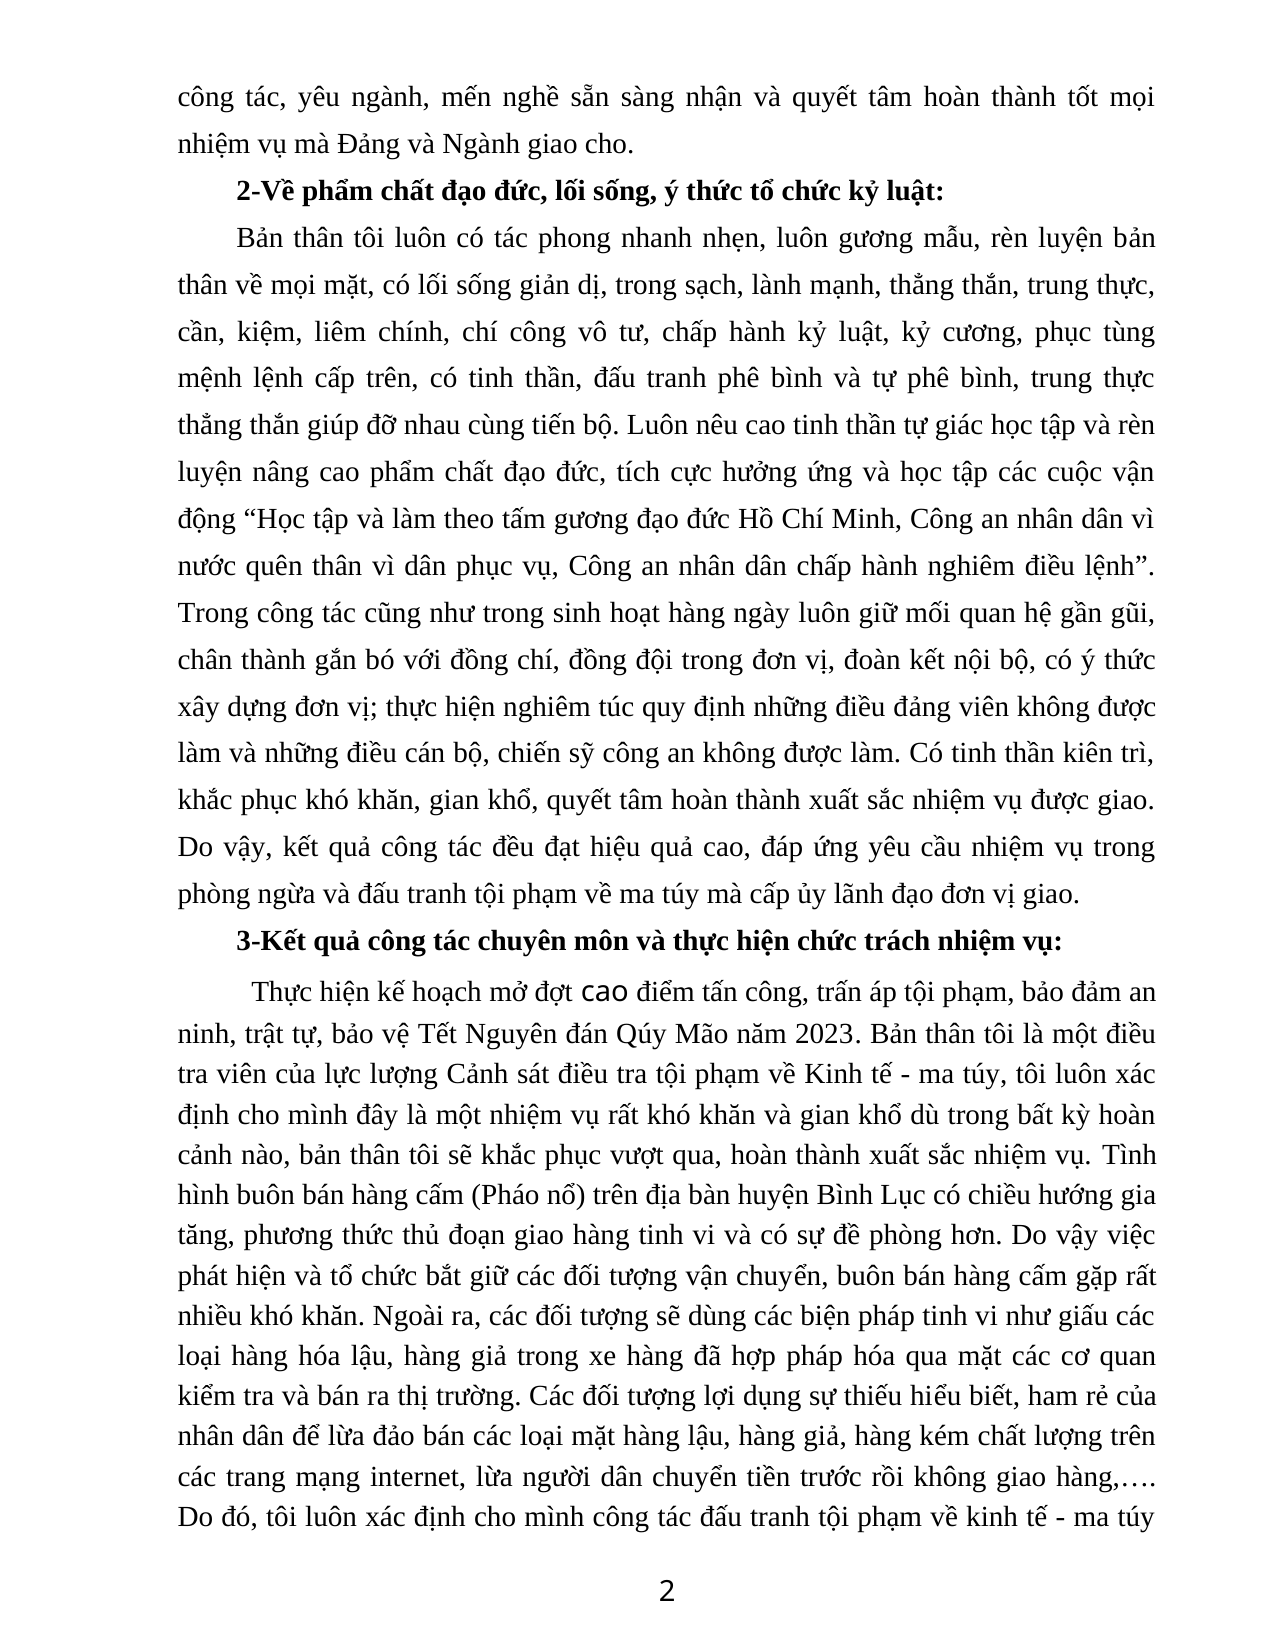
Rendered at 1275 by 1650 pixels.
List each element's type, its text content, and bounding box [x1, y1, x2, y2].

text 2-Về phẩm chất đạo đức, lối sống, ý thức tổ chức kỷ luật: [177, 173, 1157, 207]
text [177, 79, 1157, 160]
text Bản thân tôi luôn có tác phong nhanh nhẹn, luôn gương mẫu, rèn luyện bản thân về mọi mặt, có lối sống giản dị, trong sạch, lành mạnh, thẳng thắn, trung thực, cần, kiệm, liêm chính, chí công vô tư, chấp hành kỷ luật, kỷ cương, phục tùng mệnh lệnh cấp trên, có tinh thần, đấu tranh phê bình và tự phê bình, trung thực thẳng thắn giúp đỡ nhau cùng tiến bộ. Luôn nêu cao tinh thần tự giác học tập và rèn luyện nâng cao phẩm chất đạo đức, tích cực hưởng ứng và học tập các cuộc vận động “Học tập và làm theo tấm gương đạo đức Hồ Chí Minh, Công an nhân dân vì nước quên thân vì dân phục vụ, Công an nhân dân chấp hành nghiêm điều lệnh”. Trong công tác cũng như trong sinh hoạt hàng ngày luôn giữ mối quan hệ gần gũi, chân thành gắn bó với đồng chí, đồng đội trong đơn vị, đoàn kết nội bộ, có ý thức xây dựng đơn vị; thực hiện nghiêm túc quy định những điều đảng viên không được làm và những điều cán bộ, chiến sỹ công an không được làm. Có tinh thần kiên trì, khắc phục khó khăn, gian khổ, quyết tâm hoàn thành xuất sắc nhiệm vụ được giao. Do vậy, kết quả công tác đều đạt hiệu quả cao, đáp ứng yêu cầu nhiệm vụ trong phòng ngừa và đấu tranh tội phạm về ma túy mà cấp ủy lãnh đạo đơn vị giao. [177, 220, 1157, 910]
text 3-Kết quả công tác chuyên môn và thực hiện chức trách nhiệm vụ: [177, 923, 1157, 957]
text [177, 970, 1157, 1532]
